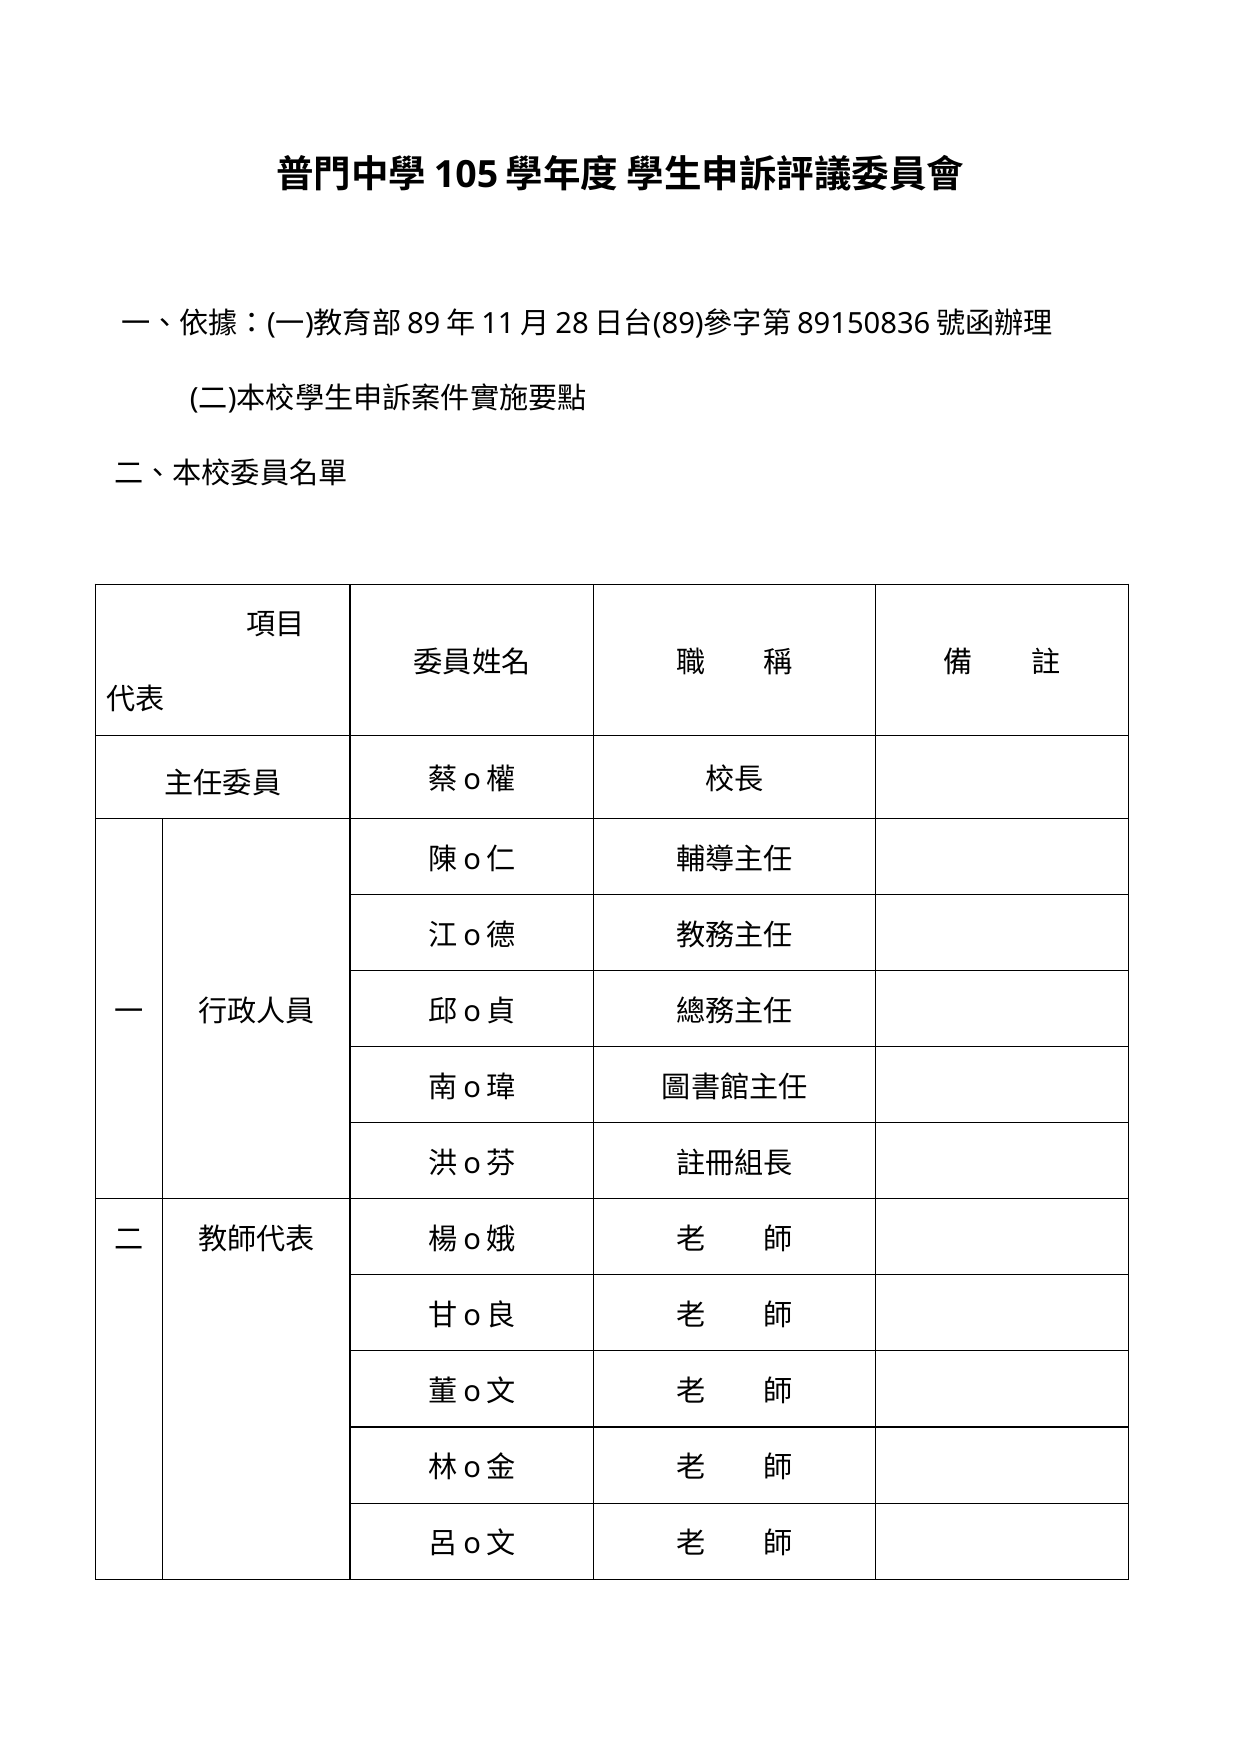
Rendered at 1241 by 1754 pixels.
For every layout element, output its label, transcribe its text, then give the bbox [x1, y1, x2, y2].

table_cell [876, 1047, 1128, 1122]
table_header 委員姓名 [351, 585, 593, 734]
table_cell 老 師 [594, 1199, 875, 1274]
table_cell 教務主任 [594, 895, 875, 970]
table_cell 總務主任 [594, 971, 875, 1046]
table_cell 輔導主任 [594, 819, 875, 894]
table_cell 楊o娥 [351, 1199, 593, 1274]
table_header 備 註 [876, 585, 1128, 734]
table_cell 老 師 [594, 1428, 875, 1502]
table_cell 甘o良 [351, 1275, 593, 1350]
table_cell [876, 1428, 1128, 1502]
table_cell 老 師 [594, 1275, 875, 1350]
table_cell 二 [96, 1199, 162, 1578]
table_cell 南o瑋 [351, 1047, 593, 1122]
table_cell [876, 819, 1128, 894]
text (二)本校學生申訴案件實施要點 [106, 358, 1134, 433]
table_cell [876, 1123, 1128, 1198]
text 二、本校委員名單 [106, 433, 1134, 508]
table_cell 一 [96, 819, 162, 1198]
table_cell 陳o仁 [351, 819, 593, 894]
table_cell 邱o貞 [351, 971, 593, 1046]
table_cell [876, 971, 1128, 1046]
table_cell 洪o芬 [351, 1123, 593, 1198]
table_cell 董o文 [351, 1351, 593, 1426]
table_cell 圖書館主任 [594, 1047, 875, 1122]
text 普門中學105學年度 學生申訴評議委員會 [106, 133, 1134, 208]
table_cell 校長 [594, 736, 875, 818]
table_cell 林o金 [351, 1428, 593, 1502]
table_cell [876, 736, 1128, 818]
table_cell [876, 1275, 1128, 1350]
table_cell 老 師 [594, 1351, 875, 1426]
table_cell 註冊組長 [594, 1123, 875, 1198]
table_header 職 稱 [594, 585, 875, 734]
text 一、依據：(一)教育部台(89)參字第89150836號函辦理 [106, 283, 1134, 358]
table_cell 蔡o權 [351, 736, 593, 818]
table_cell 江o德 [351, 895, 593, 970]
table_cell 教師代表 [163, 1199, 349, 1578]
table_cell 行政人員 [163, 819, 349, 1198]
table_cell [876, 1199, 1128, 1274]
table_cell [876, 895, 1128, 970]
table_cell [876, 1351, 1128, 1426]
table_header 項目 代表 [96, 585, 349, 734]
table_cell 呂o文 [351, 1504, 593, 1578]
table_cell 老 師 [594, 1504, 875, 1578]
table_cell 主任委員 [96, 736, 349, 818]
table_cell [876, 1504, 1128, 1578]
